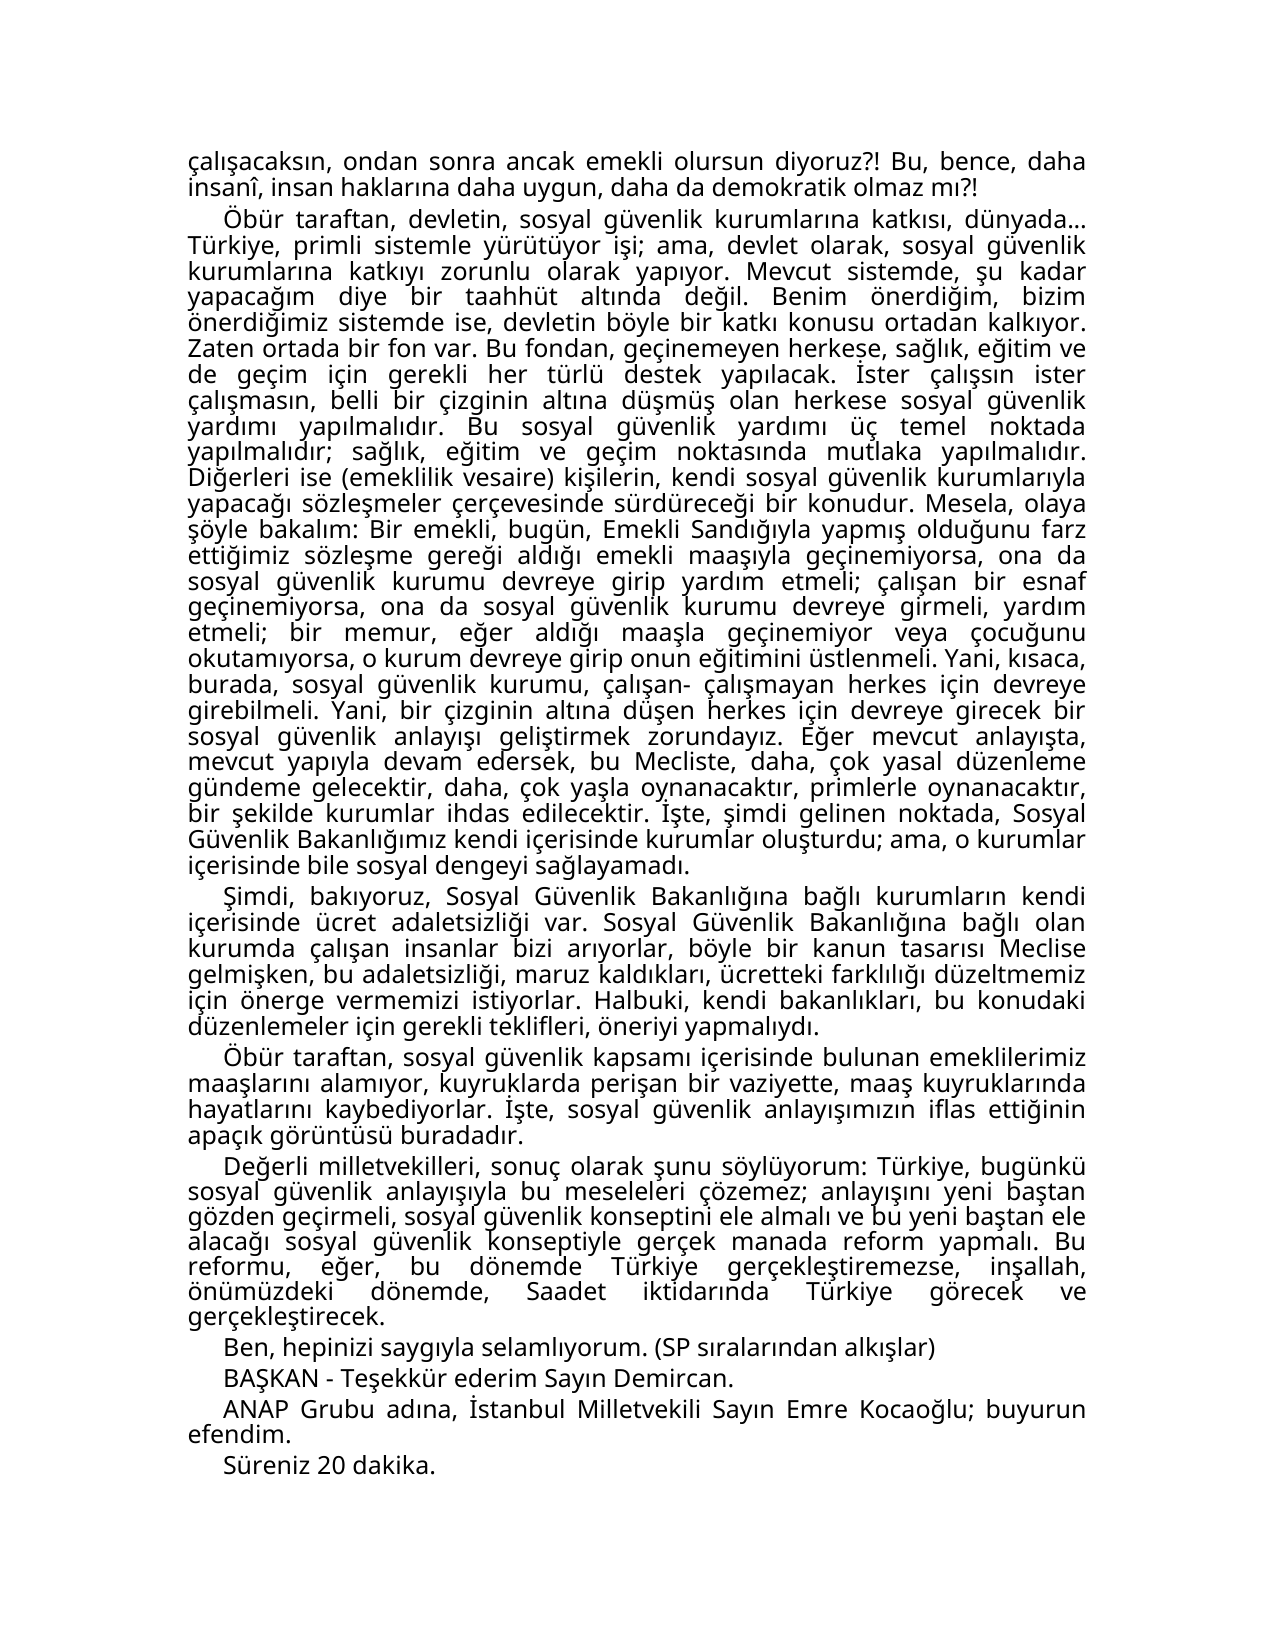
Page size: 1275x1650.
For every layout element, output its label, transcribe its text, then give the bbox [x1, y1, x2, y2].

text Şimdi, bakıyoruz, Sosyal Güvenlik Bakanlığına bağlı kurumların kendi içerisinde ücret adaletsizliği var. Sosyal Güvenlik Bakanlığına bağlı olan kurumda çalışan insanlar bizi arıyorlar, böyle bir kanun tasarısı Meclise gelmişken, bu adaletsizliği, maruz kaldıkları, ücretteki farklılığı düzeltmemiz için önerge vermemizi istiyorlar. Halbuki, kendi bakanlıkları, bu konudaki düzenlemeler için gerekli teklifleri, öneriyi yapmalıydı. [187, 885, 1087, 1040]
text Süreniz 20 dakika. [187, 1454, 1087, 1479]
text Öbür taraftan, devletin, sosyal güvenlik kurumlarına katkısı, dünyada... Türkiye, primli sistemle yürütüyor işi; ama, devlet olarak, sosyal güvenlik kurumlarına katkıyı zorunlu olarak yapıyor. Mevcut sistemde, şu kadar yapacağım diye bir taahhüt altında değil. Benim önerdiğim, bizim önerdiğimiz sistemde ise, devletin böyle bir katkı konusu ortadan kalkıyor. Zaten ortada bir fon var. Bu fondan, geçinemeyen herkese, sağlık, eğitim ve de geçim için gerekli her türlü destek yapılacak. İster çalışsın ister çalışmasın, belli bir çizginin altına düşmüş olan herkese sosyal güvenlik yardımı yapılmalıdır. Bu sosyal güvenlik yardımı üç temel noktada yapılmalıdır; sağlık, eğitim ve geçim noktasında mutlaka yapılmalıdır. Diğerleri ise (emeklilik vesaire) kişilerin, kendi sosyal güvenlik kurumlarıyla yapacağı sözleşmeler çerçevesinde sürdüreceği bir konudur. Mesela, olaya şöyle bakalım: Bir emekli, bugün, Emekli Sandığıyla yapmış olduğunu farz ettiğimiz sözleşme gereği aldığı emekli maaşıyla geçinemiyorsa, ona da sosyal güvenlik kurumu devreye girip yardım etmeli; çalışan bir esnaf geçinemiyorsa, ona da sosyal güvenlik kurumu devreye girmeli, yardım etmeli; bir memur, eğer aldığı maaşla geçinemiyor veya çocuğunu okutamıyorsa, o kurum devreye girip onun eğitimini üstlenmeli. Yani, kısaca, burada, sosyal güvenlik kurumu, çalışan- çalışmayan herkes için devreye girebilmeli. Yani, bir çizginin altına düşen herkes için devreye girecek bir sosyal güvenlik anlayışı geliştirmek zorundayız. Eğer mevcut anlayışta, mevcut yapıyla devam edersek, bu Mecliste, daha, çok yasal düzenleme gündeme gelecektir, daha, çok yaşla oynanacaktır, primlerle oynanacaktır, bir şekilde kurumlar ihdas edilecektir. İşte, şimdi gelinen noktada, Sosyal Güvenlik Bakanlığımız kendi içerisinde kurumlar oluşturdu; ama, o kurumlar içerisinde bile sosyal dengeyi sağlayamadı. [187, 208, 1087, 879]
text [187, 150, 1087, 202]
text BAŞKAN - Teşekkür ederim Sayın Demircan. [187, 1367, 1087, 1392]
text Değerli milletvekilleri, sonuç olarak şunu söylüyorum: Türkiye, bugünkü sosyal güvenlik anlayışıyla bu meseleleri çözemez; anlayışını yeni baştan gözden geçirmeli, sosyal güvenlik konseptini ele almalı ve bu yeni baştan ele alacağı sosyal güvenlik konseptiyle gerçek manada reform yapmalı. Bu reformu, eğer, bu dönemde Türkiye gerçekleştiremezse, inşallah, önümüzdeki dönemde, Saadet iktidarında Türkiye görecek ve gerçekleştirecek. [187, 1155, 1087, 1330]
text Öbür taraftan, sosyal güvenlik kapsamı içerisinde bulunan emeklilerimiz maaşlarını alamıyor, kuyruklarda perişan bir vaziyette, maaş kuyruklarında hayatlarını kaybediyorlar. İşte, sosyal güvenlik anlayışımızın iflas ettiğinin apaçık görüntüsü buradadır. [187, 1046, 1087, 1149]
text Ben, hepinizi saygıyla selamlıyorum. (SP sıralarından alkışlar) [187, 1336, 1087, 1361]
text ANAP Grubu adına, İstanbul Milletvekili Sayın Emre Kocaoğlu; buyurun efendim. [187, 1398, 1087, 1448]
